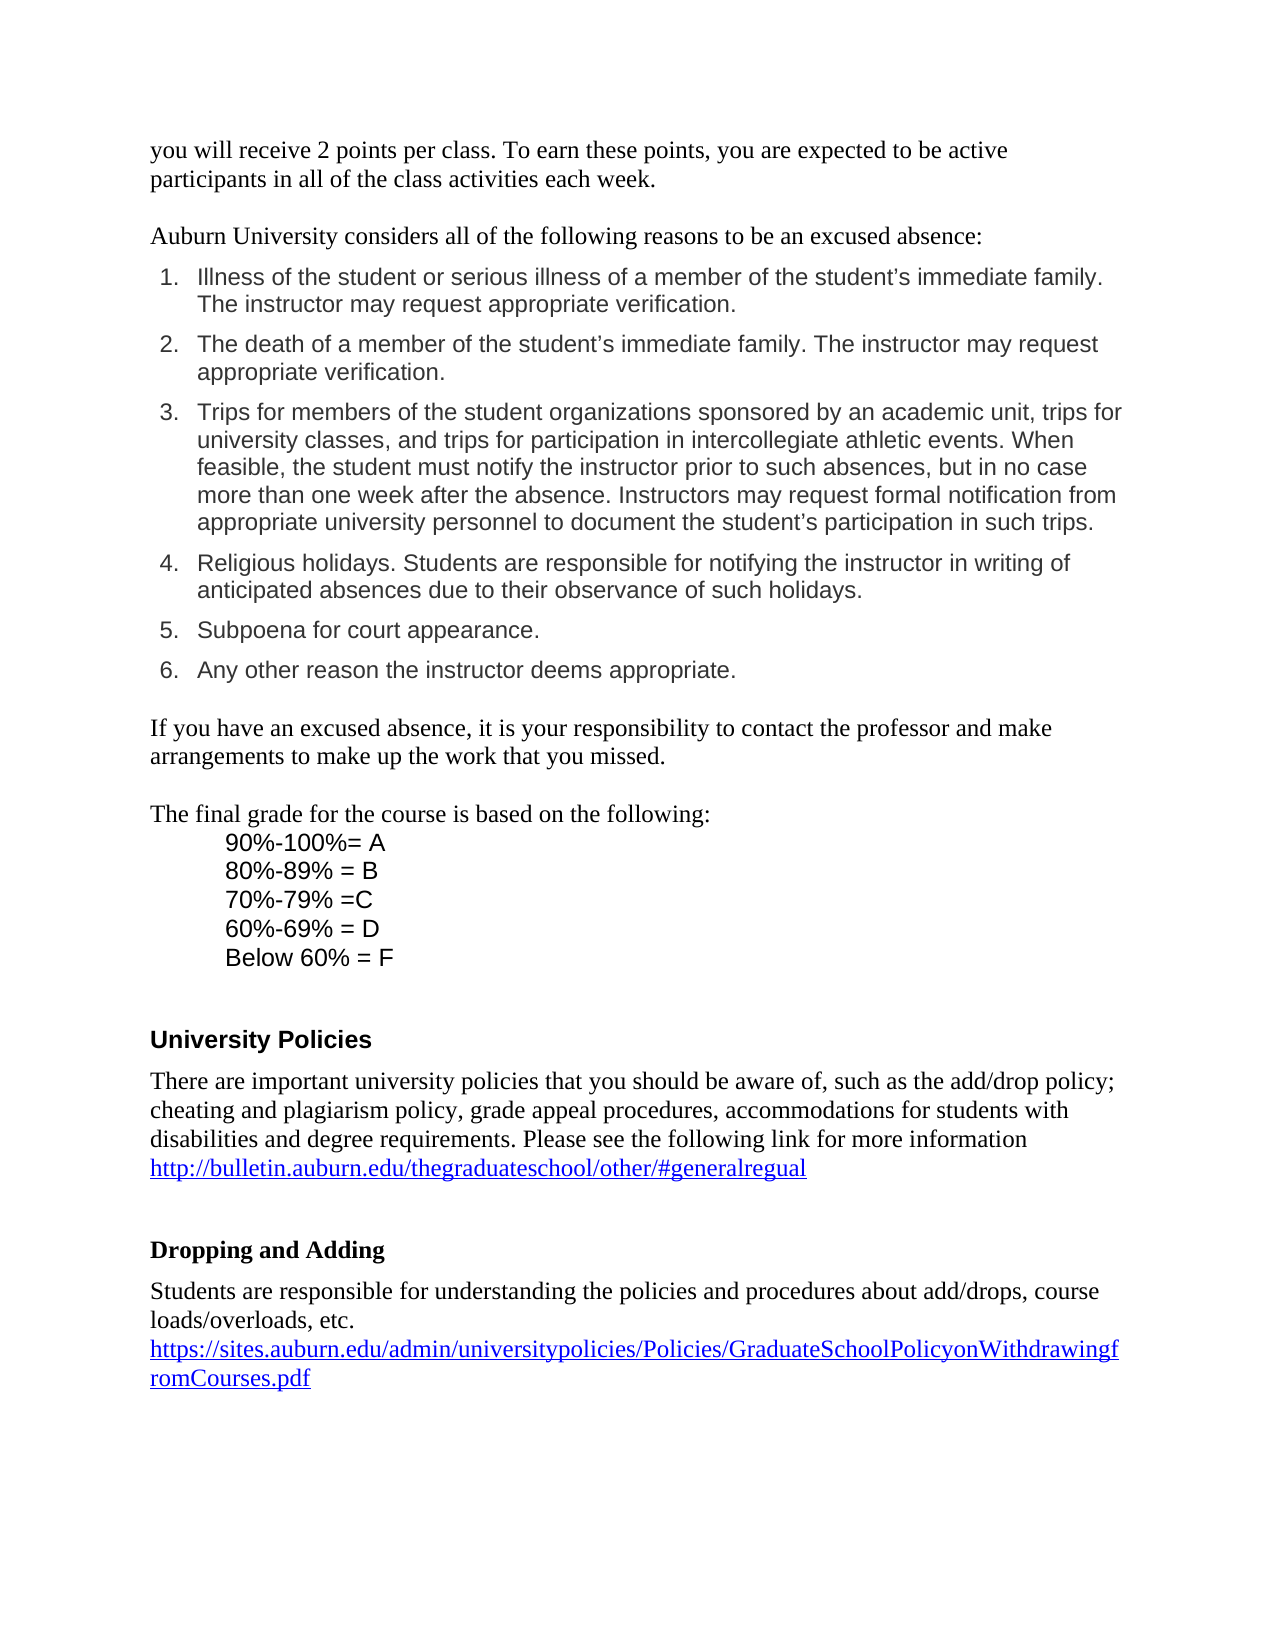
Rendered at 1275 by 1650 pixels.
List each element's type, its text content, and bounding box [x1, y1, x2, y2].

text 60%-69% = D [150, 914, 1125, 943]
subtitle University Policies [150, 1025, 1125, 1054]
text The final grade for the course is based on the following: [150, 799, 1125, 828]
list Religious holidays. Students are responsible for notifying the instructor in writing of anticipated absences due to their observance of such holidays. [159, 548, 1125, 604]
text If you have an excused absence, it is your responsibility to contact the professor and make arrangements to make up the work that you missed. [150, 713, 1125, 770]
list The death of a member of the student’s immediate family. The instructor may request appropriate verification. [159, 330, 1125, 385]
subtitle Dropping and Adding [150, 1235, 1125, 1264]
text Auburn University considers all of the following reasons to be an excused absence: [150, 221, 1125, 250]
list Illness of the student or serious illness of a member of the student’s immediate family. The instructor may request appropriate verification. [159, 262, 1125, 318]
list Trips for members of the student organizations sponsored by an academic unit, trips for university classes, and trips for participation in intercollegiate athletic events. When feasible, the student must notify the instructor prior to such absences, but in no case more than one week after the absence. Instructors may request formal notification from appropriate university personnel to document the student’s participation in such trips. [159, 398, 1125, 536]
text Below 60% = F [150, 943, 1125, 971]
text 80%-89% = B [150, 856, 1125, 885]
text There are important university policies that you should be aware of, such as the add/drop policy; cheating and plagiarism policy, grade appeal procedures, accommodations for students with disabilities and degree requirements. Please see the following link for more information http://bulletin.auburn.edu/thegraduateschool/other/#generalregual [150, 1066, 1125, 1181]
text Students are responsible for understanding the policies and procedures about add/drops, course loads/overloads, etc. https://sites.auburn.edu/admin/universitypolicies/Policies/GraduateSchoolPolicyonWithdrawingfromCourses.pdf [150, 1276, 1125, 1391]
text 70%-79% =C [150, 885, 1125, 914]
text 90%-100%= A [150, 828, 1125, 856]
list Any other reason the instructor deems appropriate. [159, 656, 1125, 684]
list Subpoena for court appearance. [159, 616, 1125, 644]
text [150, 135, 1125, 192]
